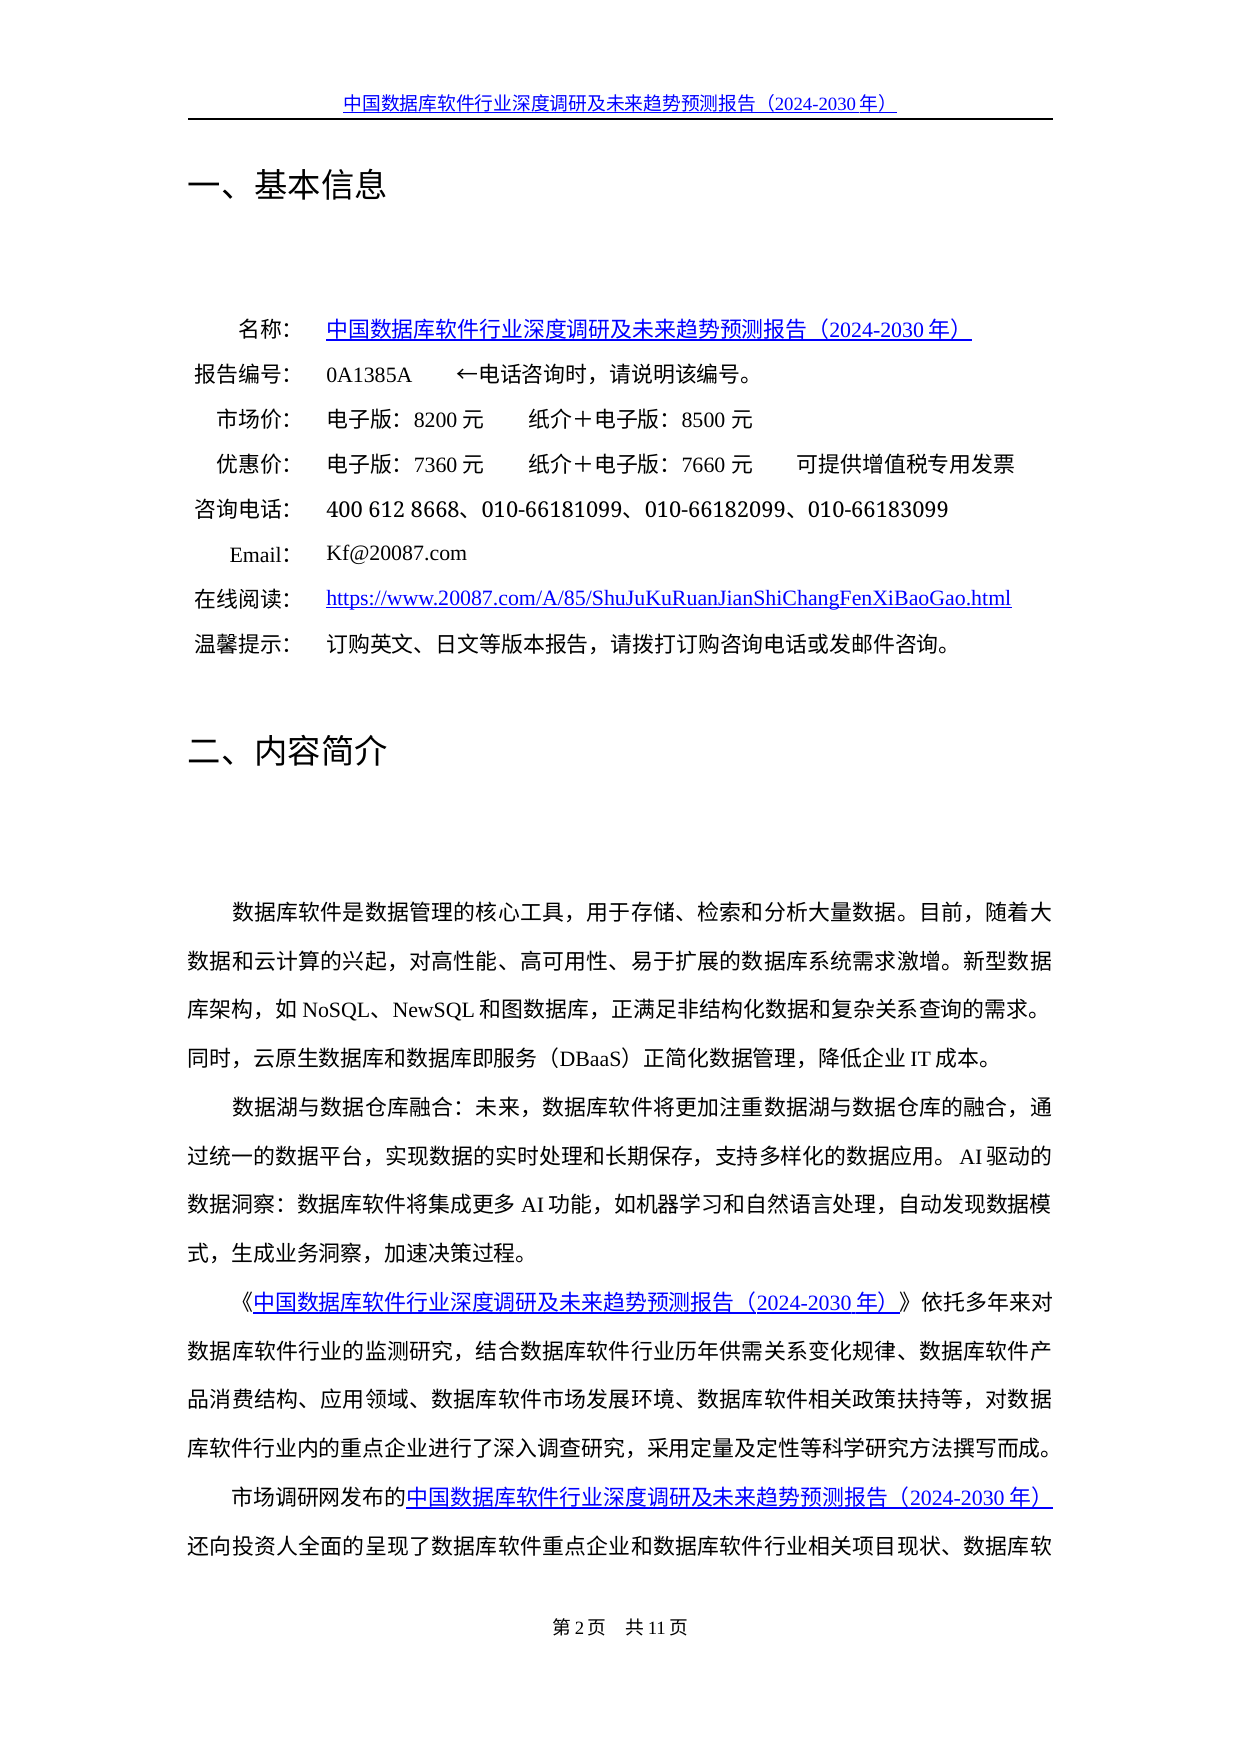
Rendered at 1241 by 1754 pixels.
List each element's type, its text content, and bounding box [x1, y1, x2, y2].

table_cell 温馨提示： [167, 627, 315, 672]
title 二、内容简介 [187, 717, 1053, 782]
table_cell 在线阅读： [167, 582, 315, 627]
table_header 名称： [167, 312, 315, 357]
table_cell [315, 582, 1073, 627]
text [187, 894, 1053, 1561]
table_cell 电子版：8200 元 纸介＋电子版：8500 元 [315, 402, 1073, 447]
table_header 中国数据库软件行业深度调研及未来趋势预测报告（2024-2030年） [315, 312, 1073, 357]
table_cell 订购英文、日文等版本报告，请拨打订购咨询电话或发邮件咨询。 [315, 627, 1073, 672]
table_cell 咨询电话： [167, 492, 315, 537]
table_cell 0A1385A ←电话咨询时，请说明该编号。 [315, 357, 1073, 402]
table_cell Kf@20087.com [315, 537, 1073, 582]
table_cell 400 612 8668、010-66181099、010-66182099、010-66183099 [315, 492, 1073, 537]
table_cell 电子版：7360 元 纸介＋电子版：7660 元 可提供增值税专用发票 [315, 447, 1073, 492]
table_cell Email： [167, 537, 315, 582]
table_cell 优惠价： [167, 447, 315, 492]
table_cell 市场价： [167, 402, 315, 447]
title 一、基本信息 [187, 150, 1053, 215]
table_cell 报告编号： [167, 357, 315, 402]
